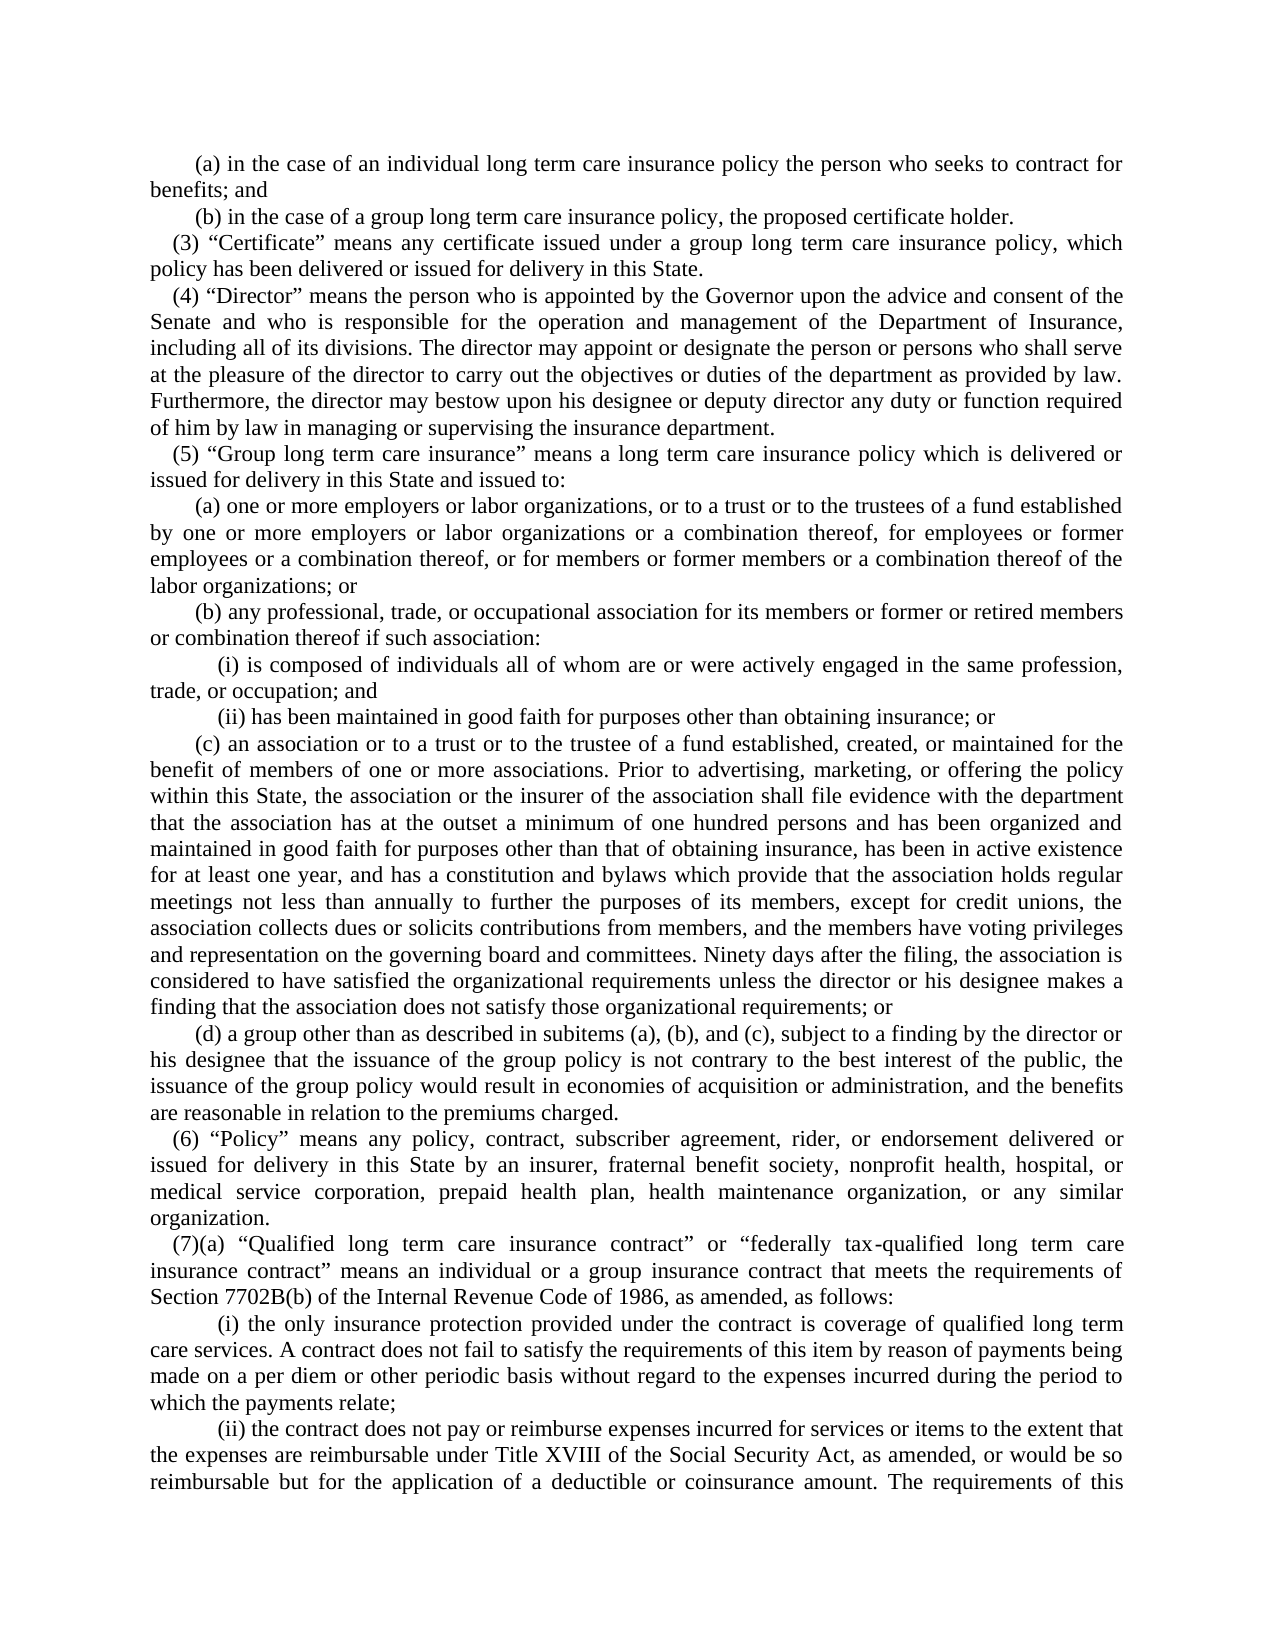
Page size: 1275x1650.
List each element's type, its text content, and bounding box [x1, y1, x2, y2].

text (i) the only insurance protection provided under the contract is coverage of qualified long term care services. A contract does not fail to satisfy the requirements of this item by reason of payments being made on a per diem or other periodic basis without regard to the expenses incurred during the period to which the payments relate; [150, 1309, 1125, 1415]
text (b) in the case of a group long term care insurance policy, the proposed certificate holder. [150, 203, 1125, 229]
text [150, 1415, 1125, 1494]
text (a) one or more employers or labor organizations, or to a trust or to the trustees of a fund established by one or more employers or labor organizations or a combination thereof, for employees or former employees or a combination thereof, or for members or former members or a combination thereof of the labor organizations; or [150, 493, 1125, 598]
text (6) “Policy” means any policy, contract, subscriber agreement, rider, or endorsement delivered or issued for delivery in this State by an insurer, fraternal benefit society, nonprofit health, hospital, or medical service corporation, prepaid health plan, health maintenance organization, or any similar organization. [150, 1125, 1125, 1231]
text (4) “Director” means the person who is appointed by the Governor upon the advice and consent of the Senate and who is responsible for the operation and management of the Department of Insurance, including all of its divisions. The director may appoint or designate the person or persons who shall serve at the pleasure of the director to carry out the objectives or duties of the department as provided by law. Furthermore, the director may bestow upon his designee or deputy director any duty or function required of him by law in managing or supervising the insurance department. [150, 282, 1125, 440]
text (b) any professional, trade, or occupational association for its members or former or retired members or combination thereof if such association: [150, 598, 1125, 651]
text (d) a group other than as described in subitems (a), (b), and (c), subject to a finding by the director or his designee that the issuance of the group policy is not contrary to the best interest of the public, the issuance of the group policy would result in economies of acquisition or administration, and the benefits are reasonable in relation to the premiums charged. [150, 1020, 1125, 1125]
text (5) “Group long term care insurance” means a long term care insurance policy which is delivered or issued for delivery in this State and issued to: [150, 440, 1125, 493]
text (7)(a) “Qualified long term care insurance contract” or “federally tax-qualified long term care insurance contract” means an individual or a group insurance contract that meets the requirements of Section 7702B(b) of the Internal Revenue Code of 1986, as amended, as follows: [150, 1231, 1125, 1309]
text (3) “Certificate” means any certificate issued under a group long term care insurance policy, which policy has been delivered or issued for delivery in this State. [150, 229, 1125, 282]
text (ii) has been maintained in good faith for purposes other than obtaining insurance; or [150, 703, 1125, 730]
text (a) in the case of an individual long term care insurance policy the person who seeks to contract for benefits; and [150, 150, 1125, 203]
text (c) an association or to a trust or to the trustee of a fund established, created, or maintained for the benefit of members of one or more associations. Prior to advertising, marketing, or offering the policy within this State, the association or the insurer of the association shall file evidence with the department that the association has at the outset a minimum of one hundred persons and has been organized and maintained in good faith for purposes other than that of obtaining insurance, has been in active existence for at least one year, and has a constitution and bylaws which provide that the association holds regular meetings not less than annually to further the purposes of its members, except for credit unions, the association collects dues or solicits contributions from members, and the members have voting privileges and representation on the governing board and committees. Ninety days after the filing, the association is considered to have satisfied the organizational requirements unless the director or his designee makes a finding that the association does not satisfy those organizational requirements; or [150, 730, 1125, 1020]
text (i) is composed of individuals all of whom are or were actively engaged in the same profession, trade, or occupation; and [150, 651, 1125, 703]
